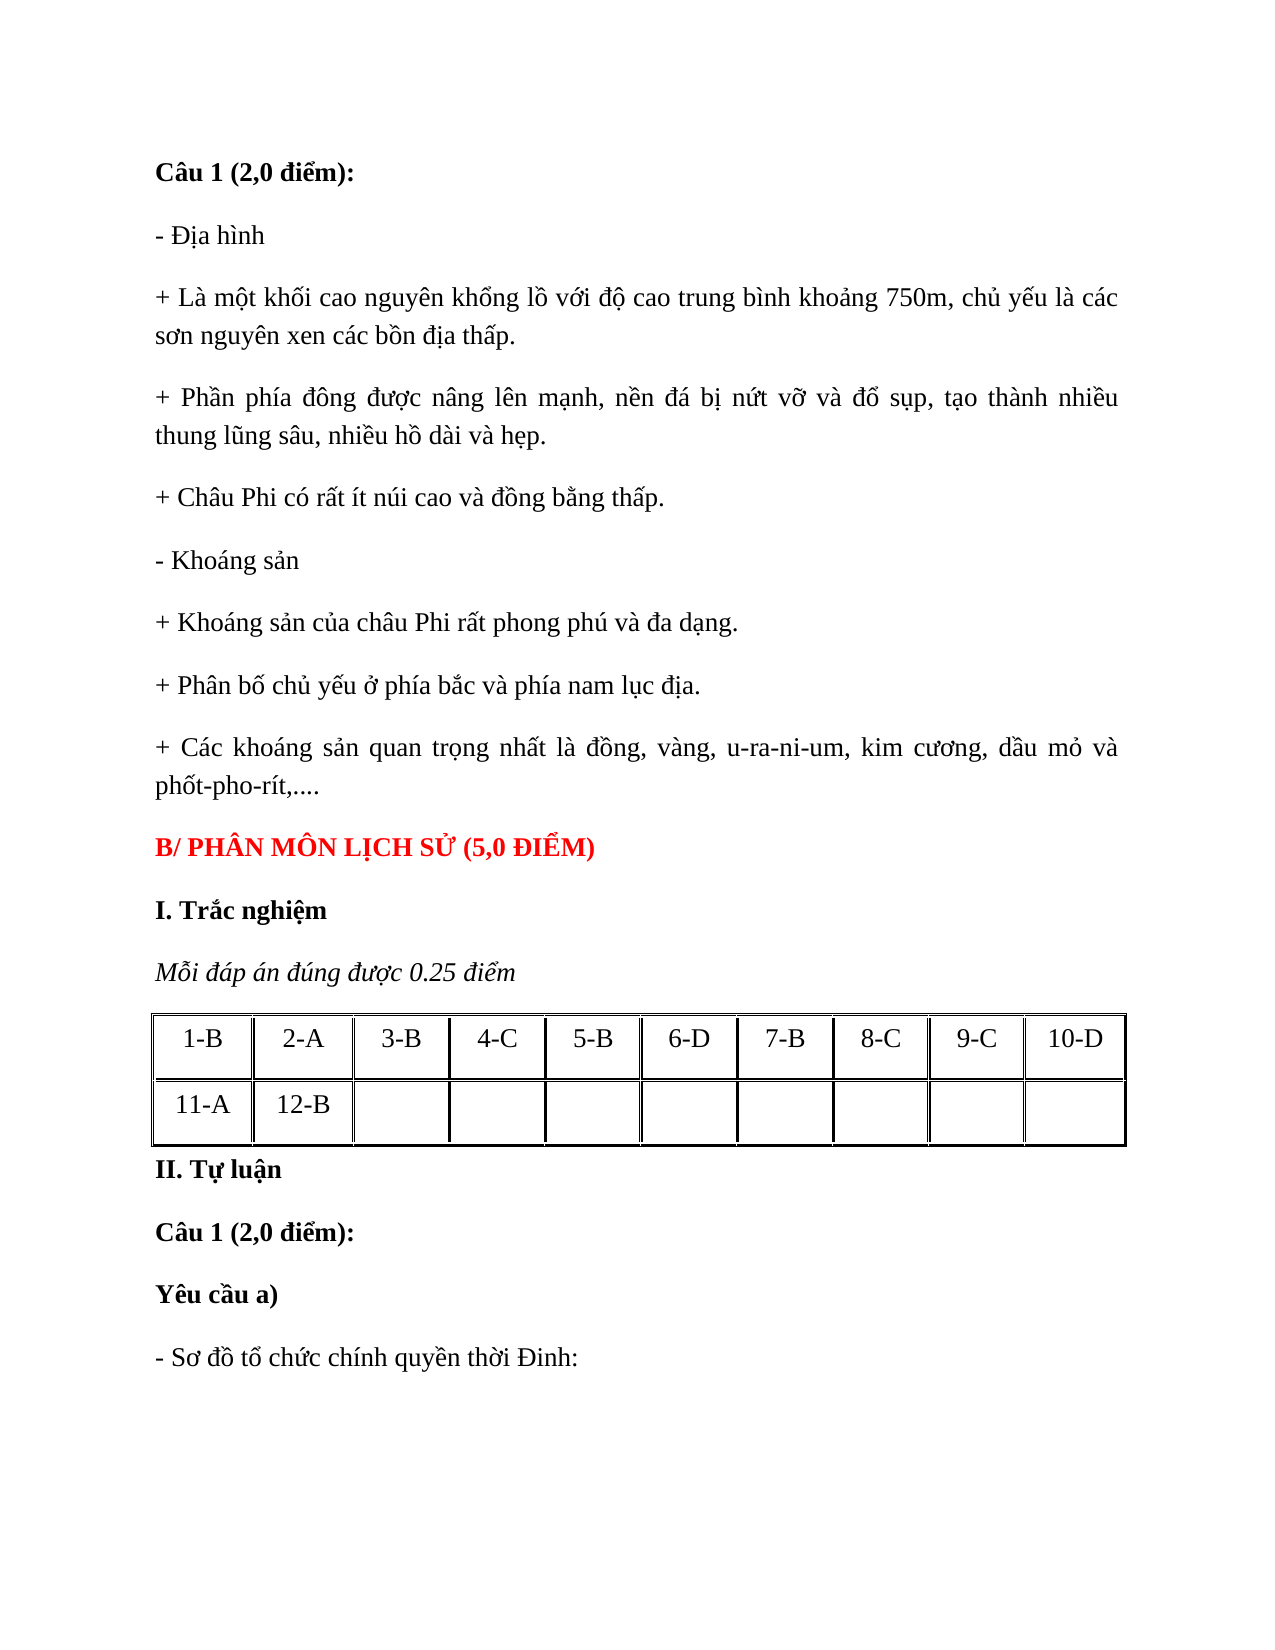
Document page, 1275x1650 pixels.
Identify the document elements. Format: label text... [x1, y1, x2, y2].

table_header 4-C [449, 1014, 545, 1078]
table_cell [641, 1082, 737, 1144]
text - Khoáng sản [155, 537, 1120, 575]
text Yêu cầu a) [155, 1272, 1120, 1310]
table_cell [1025, 1078, 1125, 1144]
table_cell [737, 1082, 833, 1144]
text + Châu Phi có rất ít núi cao và đồng bằng thấp. [155, 475, 1120, 512]
text I. Trắc nghiệm [155, 887, 1120, 925]
table_header 5-B [545, 1014, 641, 1078]
table_header 3-B [354, 1016, 449, 1078]
text B/ PHÂN MÔN LỊCH SỬ (5,0 ĐIỂM) [155, 825, 1120, 862]
table_header 6-D [641, 1014, 737, 1078]
table_cell [354, 1082, 449, 1144]
table_cell [545, 1078, 641, 1144]
text Câu 1 (2,0 điểm): [155, 150, 1120, 187]
text Câu 1 (2,0 điểm): [155, 1210, 1120, 1247]
table_cell [929, 1082, 1025, 1144]
text + Khoáng sản của châu Phi rất phong phú và đa dạng. [155, 600, 1120, 637]
table_cell 12-B [253, 1082, 353, 1144]
table_cell [449, 1082, 545, 1144]
text + Các khoáng sản quan trọng nhất là đồng, vàng, u-ra-ni-um, kim cương, dầu mỏ và phốt-pho-rít,.... [155, 725, 1120, 800]
text + Phần phía đông được nâng lên mạnh, nền đá bị nứt vỡ và đổ sụp, tạo thành nhiều thung lũng sâu, nhiều hồ dài và hẹp. [155, 375, 1120, 450]
text II. Tự luận [155, 1147, 1120, 1185]
table_header 1-B [154, 1014, 253, 1078]
text Mỗi đáp án đúng được 0.25 điểm [155, 950, 1120, 987]
table_header 8-C [833, 1014, 929, 1078]
table_cell 11-A [154, 1078, 253, 1144]
table_header 9-C [929, 1016, 1025, 1078]
table_header 10-D [1025, 1016, 1124, 1078]
table_header 2-A [253, 1016, 353, 1078]
text - Địa hình [155, 212, 1120, 250]
table_cell [833, 1078, 929, 1144]
text + Phân bố chủ yếu ở phía bắc và phía nam lục địa. [155, 662, 1120, 700]
table_header 7-B [737, 1014, 833, 1078]
text + Là một khối cao nguyên khổng lồ với độ cao trung bình khoảng 750m, chủ yếu là các sơn nguyên xen các bồn địa thấp. [155, 275, 1120, 350]
text - Sơ đồ tổ chức chính quyền thời Đinh: [155, 1335, 1120, 1372]
